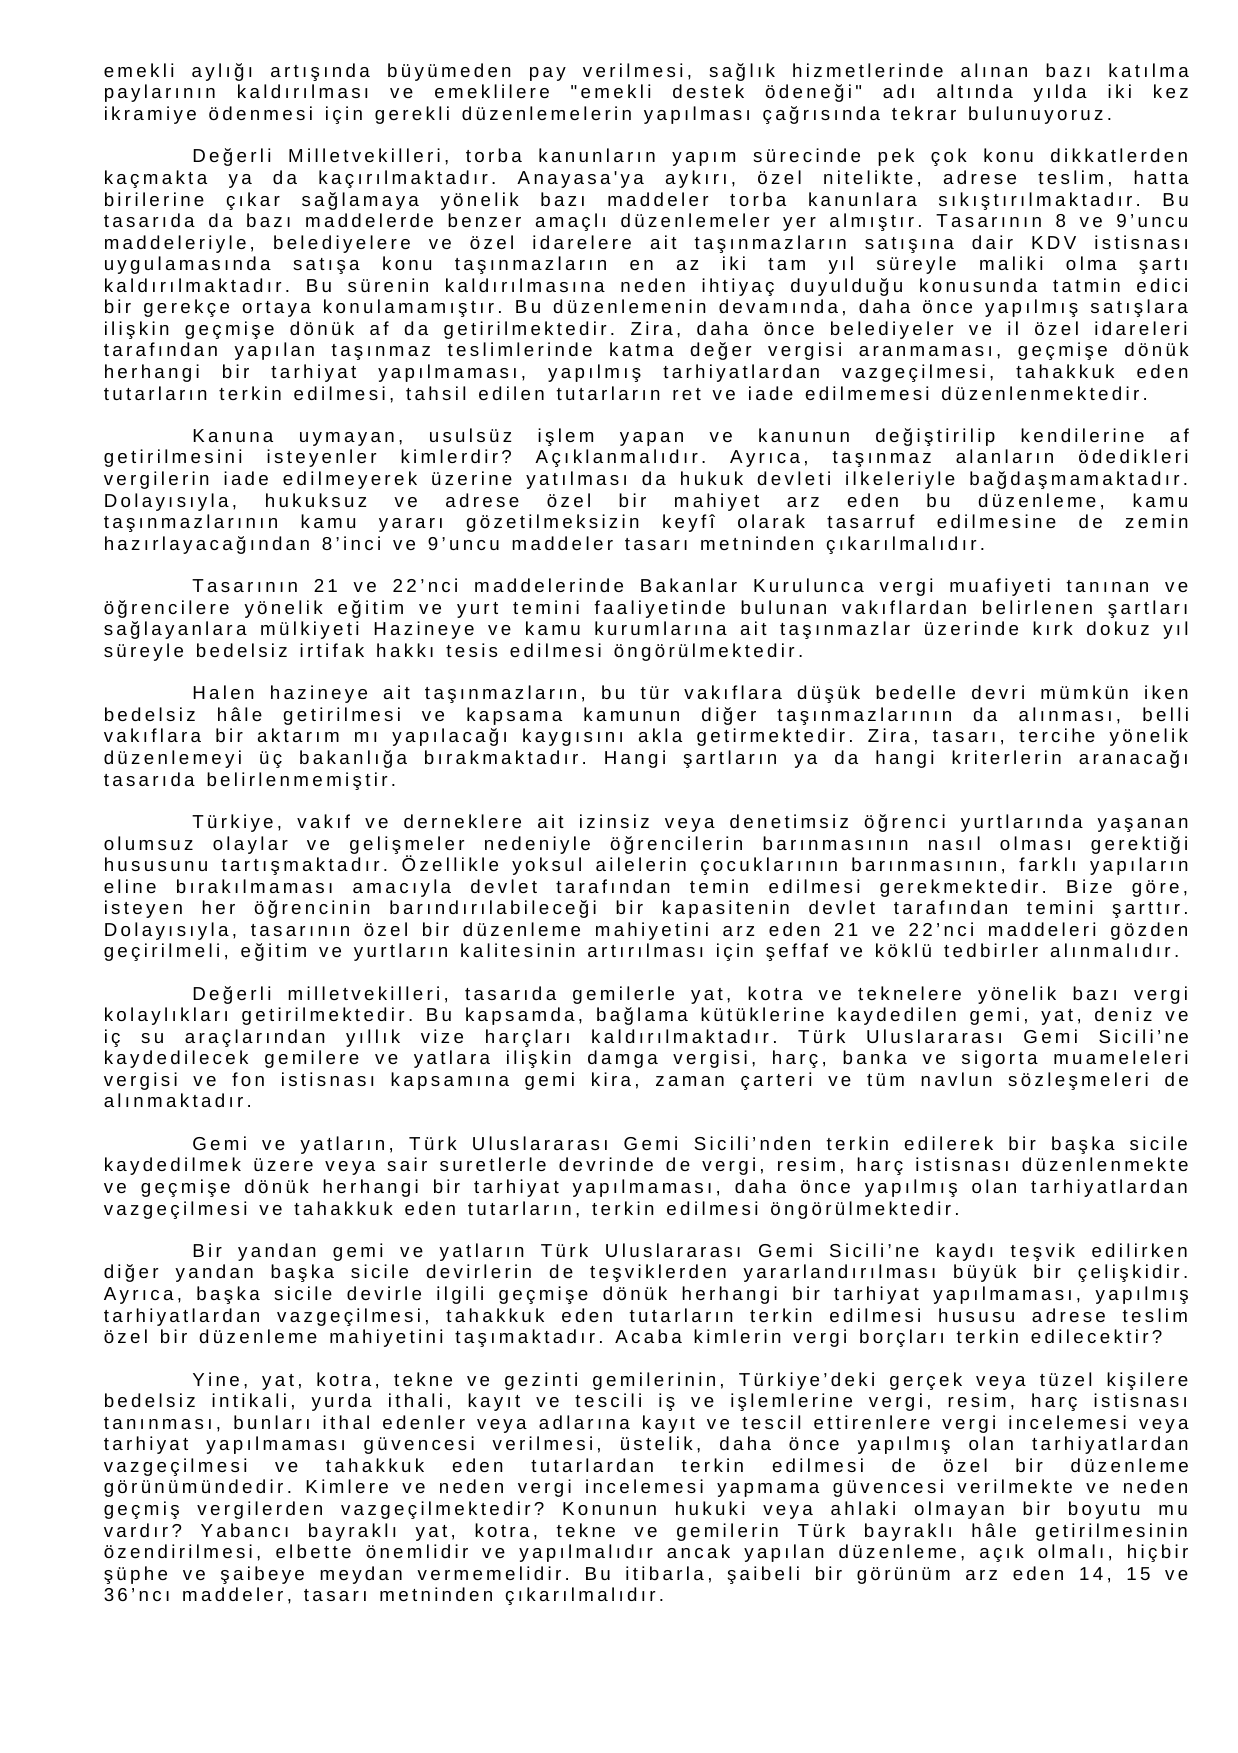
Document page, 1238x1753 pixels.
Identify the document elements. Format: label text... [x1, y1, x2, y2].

text Türkiye, vakıf ve derneklere ait izinsiz veya denetimsiz öğrenci yurtlarında yaşanan olumsuz olaylar ve gelişmeler nedeniyle öğrencilerin barınmasının nasıl olması gerektiği hususunu tartışmaktadır. Özellikle yoksul ailelerin çocuklarının barınmasının, farklı yapıların eline bırakılmaması amacıyla devlet tarafından temin edilmesi gerekmektedir. Bize göre, isteyen her öğrencinin barındırılabileceği bir kapasitenin devlet tarafından temini şarttır. Dolayısıyla, tasarının özel bir düzenleme mahiyetini arz eden 21 ve 22’nci maddeleri gözden geçirilmeli, eğitim ve yurtların kalitesinin artırılması için şeffaf ve köklü tedbirler alınmalıdır. [103, 811, 1190, 962]
text Halen hazineye ait taşınmazların, bu tür vakıflara düşük bedelle devri mümkün iken bedelsiz hâle getirilmesi ve kapsama kamunun diğer taşınmazlarının da alınması, belli vakıflara bir aktarım mı yapılacağı kaygısını akla getirmektedir. Zira, tasarı, tercihe yönelik düzenlemeyi üç bakanlığa bırakmaktadır. Hangi şartların ya da hangi kriterlerin aranacağı tasarıda belirlenmemiştir. [103, 682, 1190, 790]
text Değerli Milletvekilleri, torba kanunların yapım sürecinde pek çok konu dikkatlerden kaçmakta ya da kaçırılmaktadır. Anayasa'ya aykırı, özel nitelikte, adrese teslim, hatta birilerine çıkar sağlamaya yönelik bazı maddeler torba kanunlara sıkıştırılmaktadır. Bu tasarıda da bazı maddelerde benzer amaçlı düzenlemeler yer almıştır. Tasarının 8 ve 9’uncu maddeleriyle, belediyelere ve özel idarelere ait taşınmazların satışına dair KDV istisnası uygulamasında satışa konu taşınmazların en az iki tam yıl süreyle maliki olma şartı kaldırılmaktadır. Bu sürenin kaldırılmasına neden ihtiyaç duyulduğu konusunda tatmin edici bir gerekçe ortaya konulamamıştır. Bu düzenlemenin devamında, daha önce yapılmış satışlara ilişkin geçmişe dönük af da getirilmektedir. Zira, daha önce belediyeler ve il özel idareleri tarafından yapılan taşınmaz teslimlerinde katma değer vergisi aranmaması, geçmişe dönük herhangi bir tarhiyat yapılmaması, yapılmış tarhiyatlardan vazgeçilmesi, tahakkuk eden tutarların terkin edilmesi, tahsil edilen tutarların ret ve iade edilmemesi düzenlenmektedir. [103, 145, 1190, 404]
text Değerli milletvekilleri, tasarıda gemilerle yat, kotra ve teknelere yönelik bazı vergi kolaylıkları getirilmektedir. Bu kapsamda, bağlama kütüklerine kaydedilen gemi, yat, deniz ve iç su araçlarından yıllık vize harçları kaldırılmaktadır. Türk Uluslararası Gemi Sicili’ne kaydedilecek gemilere ve yatlara ilişkin damga vergisi, harç, banka ve sigorta muameleleri vergisi ve fon istisnası kapsamına gemi kira, zaman çarteri ve tüm navlun sözleşmeleri de alınmaktadır. [103, 982, 1190, 1112]
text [103, 60, 1190, 124]
text Gemi ve yatların, Türk Uluslararası Gemi Sicili’nden terkin edilerek bir başka sicile kaydedilmek üzere veya sair suretlerle devrinde de vergi, resim, harç istisnası düzenlenmekte ve geçmişe dönük herhangi bir tarhiyat yapılmaması, daha önce yapılmış olan tarhiyatlardan vazgeçilmesi ve tahakkuk eden tutarların, terkin edilmesi öngörülmektedir. [103, 1133, 1190, 1219]
text Kanuna uymayan, usulsüz işlem yapan ve kanunun değiştirilip kendilerine af getirilmesini isteyenler kimlerdir? Açıklanmalıdır. Ayrıca, taşınmaz alanların ödedikleri vergilerin iade edilmeyerek üzerine yatılması da hukuk devleti ilkeleriyle bağdaşmamaktadır. Dolayısıyla, hukuksuz ve adrese özel bir mahiyet arz eden bu düzenleme, kamu taşınmazlarının kamu yararı gözetilmeksizin keyfî olarak tasarruf edilmesine de zemin hazırlayacağından 8’inci ve 9’uncu maddeler tasarı metninden çıkarılmalıdır. [103, 425, 1190, 554]
text Bir yandan gemi ve yatların Türk Uluslararası Gemi Sicili’ne kaydı teşvik edilirken diğer yandan başka sicile devirlerin de teşviklerden yararlandırılması büyük bir çelişkidir. Ayrıca, başka sicile devirle ilgili geçmişe dönük herhangi bir tarhiyat yapılmaması, yapılmış tarhiyatlardan vazgeçilmesi, tahakkuk eden tutarların terkin edilmesi hususu adrese teslim özel bir düzenleme mahiyetini taşımaktadır. Acaba kimlerin vergi borçları terkin edilecektir? [103, 1240, 1190, 1348]
text Yine, yat, kotra, tekne ve gezinti gemilerinin, Türkiye’deki gerçek veya tüzel kişilere bedelsiz intikali, yurda ithali, kayıt ve tescili iş ve işlemlerine vergi, resim, harç istisnası tanınması, bunları ithal edenler veya adlarına kayıt ve tescil ettirenlere vergi incelemesi veya tarhiyat yapılmaması güvencesi verilmesi, üstelik, daha önce yapılmış olan tarhiyatlardan vazgeçilmesi ve tahakkuk eden tutarlardan terkin edilmesi de özel bir düzenleme görünümündedir. Kimlere ve neden vergi incelemesi yapmama güvencesi verilmekte ve neden geçmiş vergilerden vazgeçilmektedir? Konunun hukuki veya ahlaki olmayan bir boyutu mu vardır? Yabancı bayraklı yat, kotra, tekne ve gemilerin Türk bayraklı hâle getirilmesinin özendirilmesi, elbette önemlidir ve yapılmalıdır ancak yapılan düzenleme, açık olmalı, hiçbir şüphe ve şaibeye meydan vermemelidir. Bu itibarla, şaibeli bir görünüm arz eden 14, 15 ve 36’ncı maddeler, tasarı metninden çıkarılmalıdır. [103, 1368, 1190, 1606]
text Tasarının 21 ve 22’nci maddelerinde Bakanlar Kurulunca vergi muafiyeti tanınan ve öğrencilere yönelik eğitim ve yurt temini faaliyetinde bulunan vakıflardan belirlenen şartları sağlayanlara mülkiyeti Hazineye ve kamu kurumlarına ait taşınmazlar üzerinde kırk dokuz yıl süreyle bedelsiz irtifak hakkı tesis edilmesi öngörülmektedir. [103, 575, 1190, 661]
